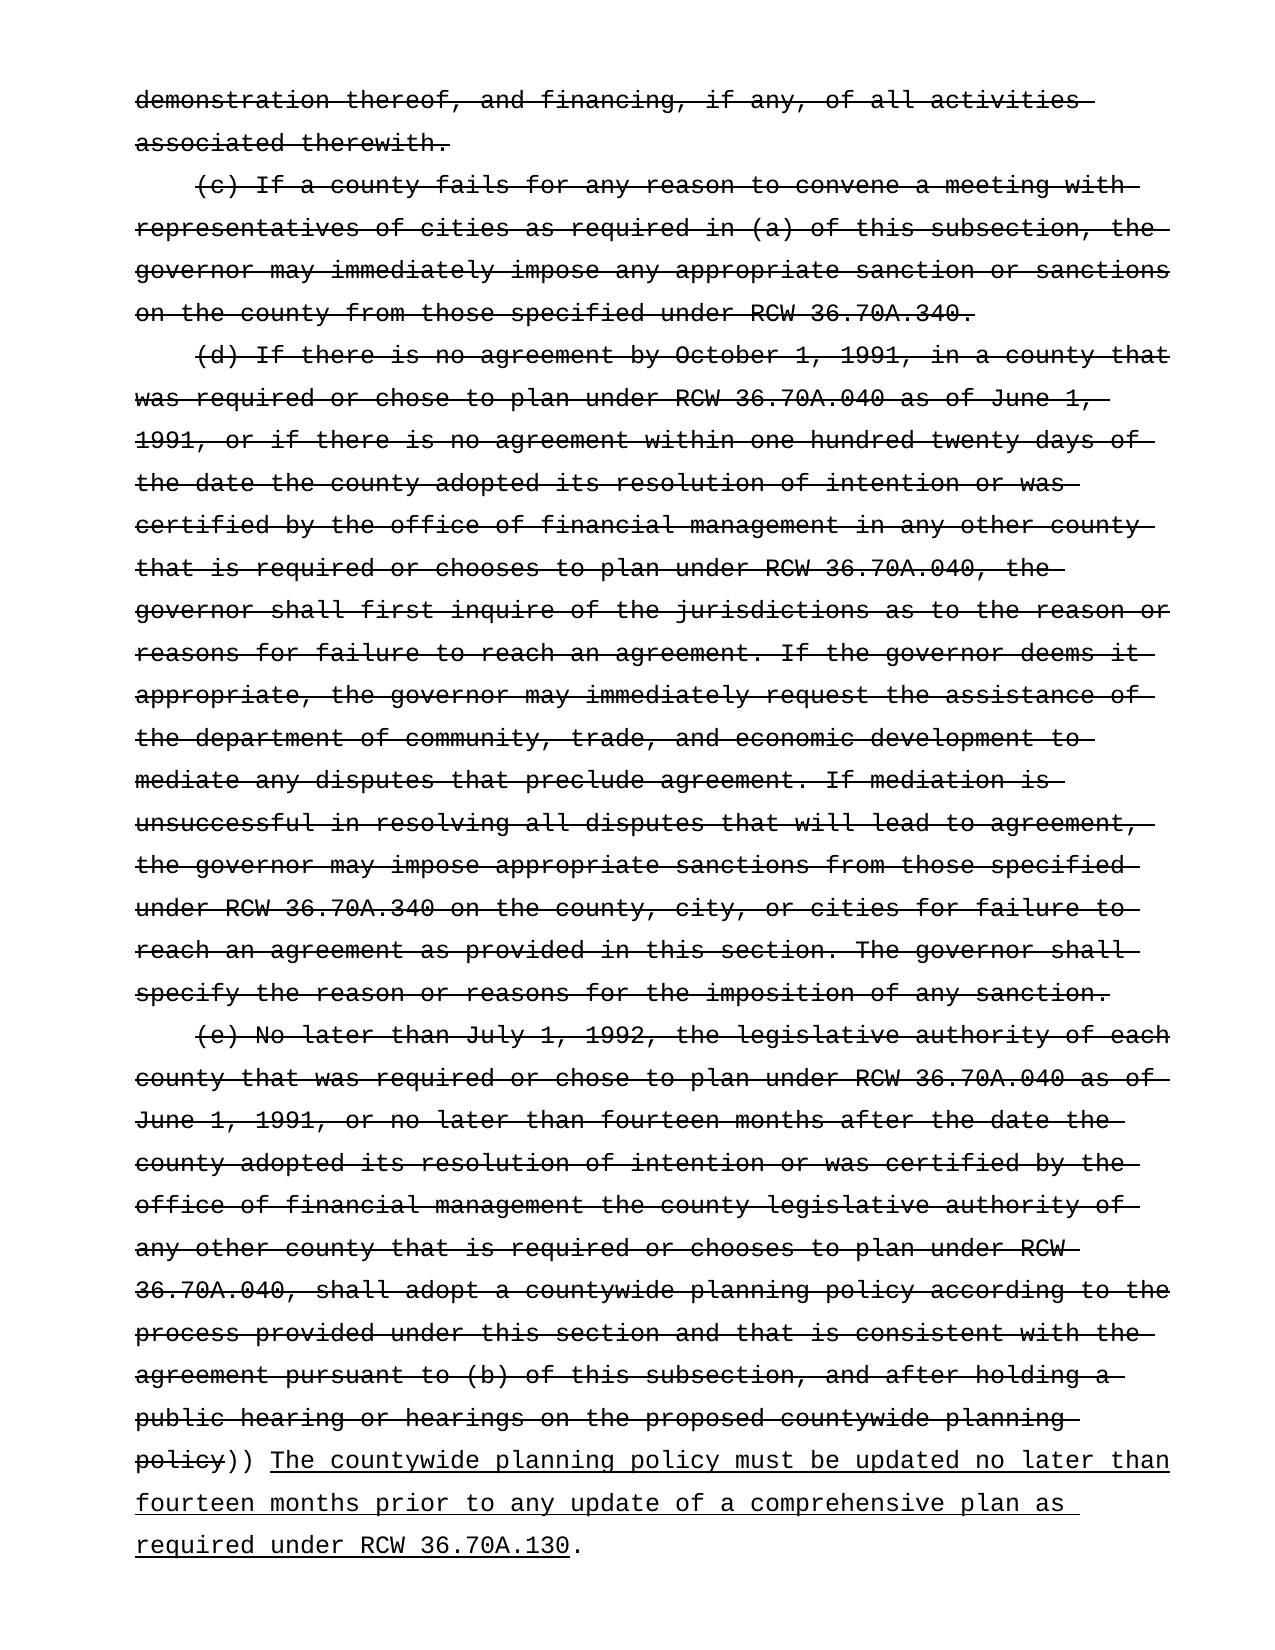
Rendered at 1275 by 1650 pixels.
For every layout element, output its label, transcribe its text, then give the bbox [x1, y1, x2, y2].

text (c) If a county fails for any reason to convene a meeting with representatives of cities as required in (a) of this subsection, the governor may immediately impose any appropriate sanction or sanctions on the county from those specified under RCW 36.70A.340. [135, 231, 1170, 271]
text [135, 75, 1170, 160]
text (d) If there is no agreement by October 1, 1991, in a county that was required or chose to plan under RCW 36.70A.040 as of June 1, 1991, or if there is no agreement within one hundred twenty days of the date the county adopted its resolution of intention or was certified by the office of financial management in any other county that is required or chooses to plan under RCW 36.70A.040, the governor shall first inquire of the jurisdictions as to the reason or reasons for failure to reach an agreement. If the governor deems it appropriate, the governor may immediately request the assistance of the department of community, trade, and economic development to mediate any disputes that preclude agreement. If mediation is unsuccessful in resolving all disputes that will lead to agreement, the governor may impose appropriate sanctions from those specified under RCW 36.70A.340 on the county, city, or cities for failure to reach an agreement as provided in this section. The governor shall specify the reason or reasons for the imposition of any sanction. [135, 330, 1170, 611]
text (e) No later than July 1, 1992, the legislative authority of each county that was required or chose to plan under RCW 36.70A.040 as of June 1, 1991, or no later than fourteen months after the date the county adopted its resolution of intention or was certified by the office of financial management the county legislative authority of any other county that is required or chooses to plan under RCW 36.70A.040, shall adopt a countywide planning policy according to the process provided under this section and that is consistent with the agreement pursuant to (b) of this subsection, and after holding a public hearing or hearings on the proposed countywide planning policy)) The countywide planning policy must be updated no later than fourteen months prior to any update of a comprehensive plan as required under RCW 36.70A.130. [135, 1293, 1170, 1562]
text (e) No later than July 1, 1992, the legislative authority of each county that was required or chose to plan under RCW 36.70A.040 as of June 1, 1991, or no later than fourteen months after the date the county adopted its resolution of intention or was certified by the office of financial management the county legislative authority of any other county that is required or chooses to plan under RCW 36.70A.040, shall adopt a countywide planning policy according to the process provided under this section and that is consistent with the agreement pursuant to (b) of this subsection, and after holding a public hearing or hearings on the proposed countywide planning policy)) The countywide planning policy must be updated no later than fourteen months prior to any update of a comprehensive plan as required under RCW 36.70A.130. [135, 1081, 1170, 1291]
text (d) If there is no agreement by October 1, 1991, in a county that was required or chose to plan under RCW 36.70A.040 as of June 1, 1991, or if there is no agreement within one hundred twenty days of the date the county adopted its resolution of intention or was certified by the office of financial management in any other county that is required or chooses to plan under RCW 36.70A.040, the governor shall first inquire of the jurisdictions as to the reason or reasons for failure to reach an agreement. If the governor deems it appropriate, the governor may immediately request the assistance of the department of community, trade, and economic development to mediate any disputes that preclude agreement. If mediation is unsuccessful in resolving all disputes that will lead to agreement, the governor may impose appropriate sanctions from those specified under RCW 36.70A.340 on the county, city, or cities for failure to reach an agreement as provided in this section. The governor shall specify the reason or reasons for the imposition of any sanction. [135, 613, 1170, 1010]
text (c) If a county fails for any reason to convene a meeting with representatives of cities as required in (a) of this subsection, the governor may immediately impose any appropriate sanction or sanctions on the county from those specified under RCW 36.70A.340. [135, 273, 1170, 330]
text (c) If a county fails for any reason to convene a meeting with representatives of cities as required in (a) of this subsection, the governor may immediately impose any appropriate sanction or sanctions on the county from those specified under RCW 36.70A.340. [135, 160, 1170, 229]
text (e) No later than July 1, 1992, the legislative authority of each county that was required or chose to plan under RCW 36.70A.040 as of June 1, 1991, or no later than fourteen months after the date the county adopted its resolution of intention or was certified by the office of financial management the county legislative authority of any other county that is required or chooses to plan under RCW 36.70A.040, shall adopt a countywide planning policy according to the process provided under this section and that is consistent with the agreement pursuant to (b) of this subsection, and after holding a public hearing or hearings on the proposed countywide planning policy)) The countywide planning policy must be updated no later than fourteen months prior to any update of a comprehensive plan as required under RCW 36.70A.130. [135, 1010, 1170, 1079]
